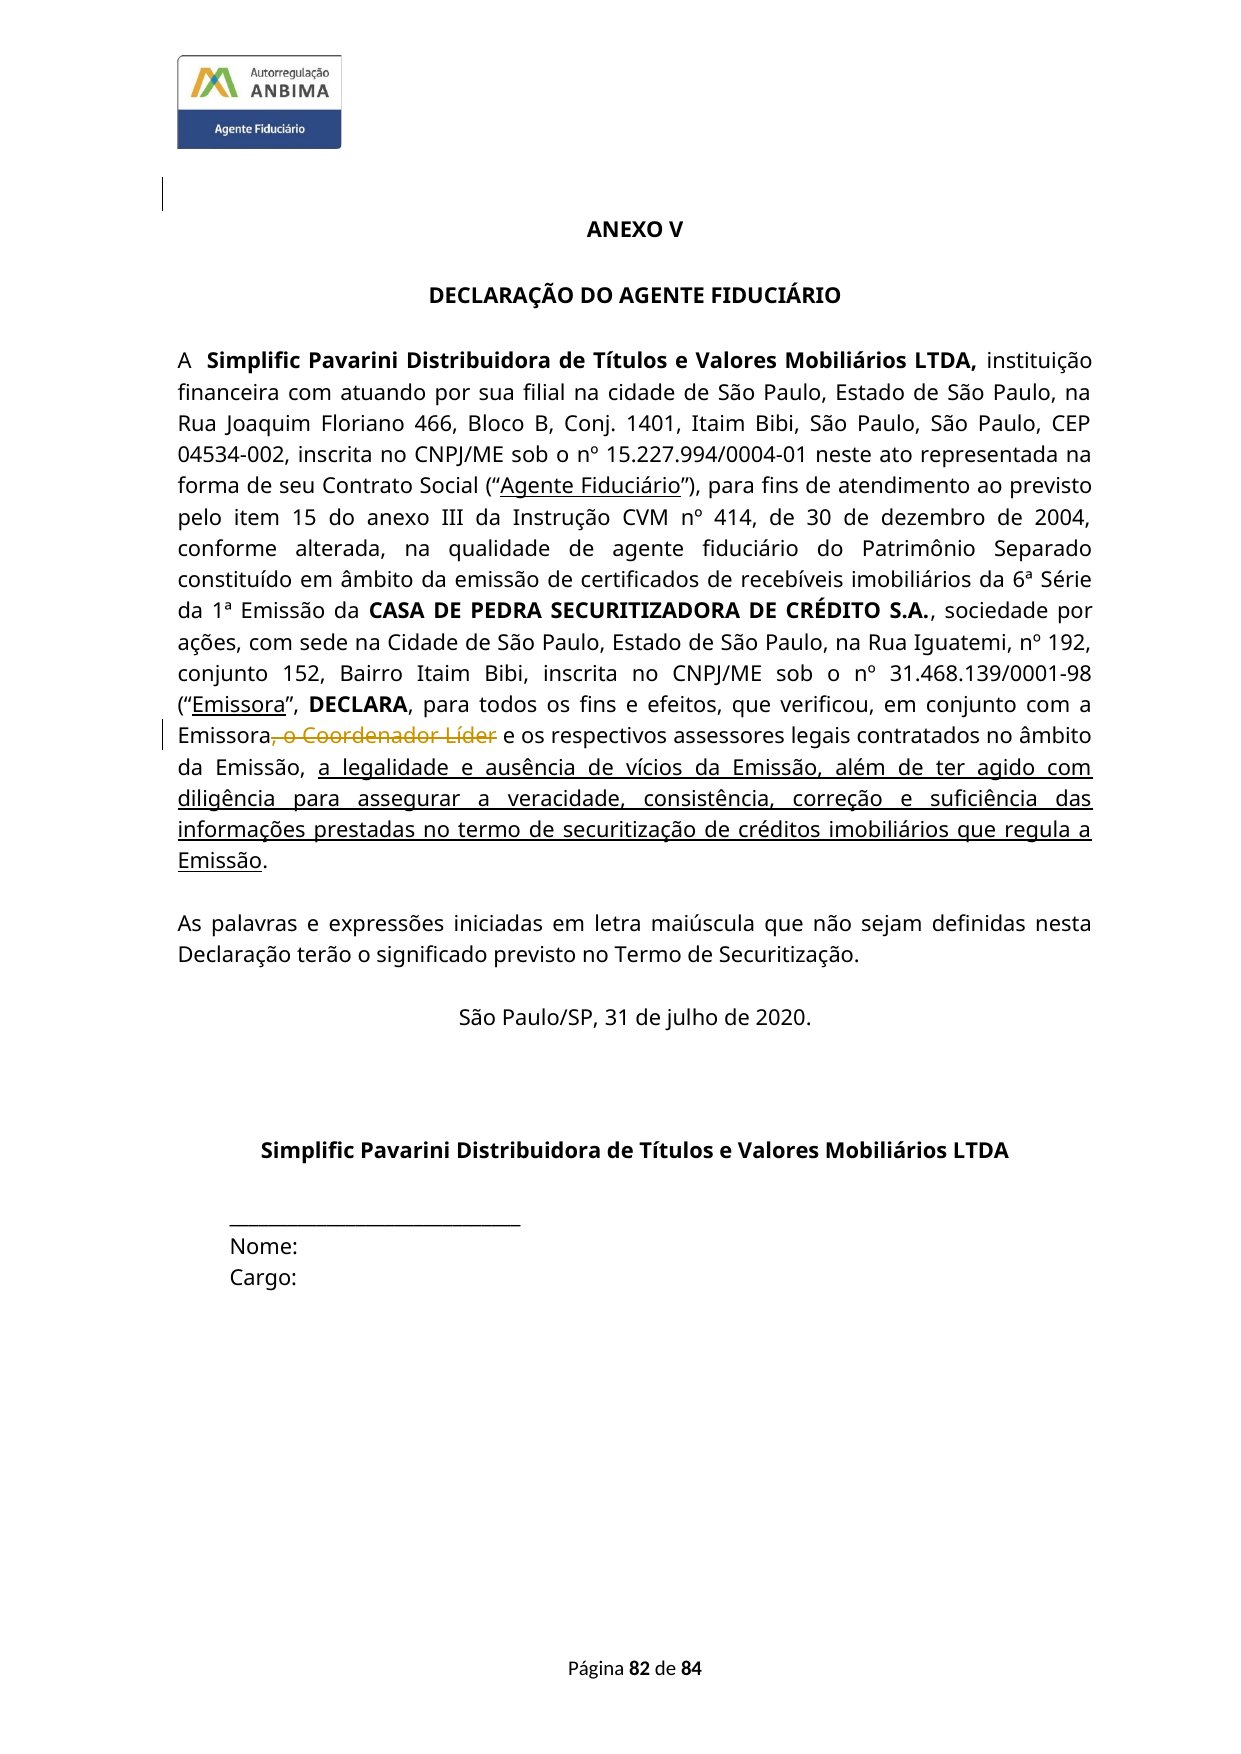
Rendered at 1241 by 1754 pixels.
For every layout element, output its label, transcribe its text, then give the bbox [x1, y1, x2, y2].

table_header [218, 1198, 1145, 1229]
picture [177, 55, 342, 149]
text As palavras e expressões iniciadas em letra maiúscula que não sejam definidas nesta Declaração terão o significado previsto no Termo de Securitização. [177, 906, 1093, 969]
text DECLARAÇÃO DO AGENTE FIDUCIÁRIO [177, 277, 1093, 311]
text São Paulo/SP, 31 de julho de 2020. [177, 1000, 1093, 1031]
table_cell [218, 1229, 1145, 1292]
text Simplific Pavarini Distribuidora de Títulos e Valores Mobiliários LTDA [177, 1131, 1092, 1165]
subtitle ANEXO V [177, 211, 1092, 244]
text A Simplific Pavarini Distribuidora de Títulos e Valores Mobiliários LTDA, instituição financeira com atuando por sua filial na cidade de São Paulo, Estado de São Paulo, na Rua Joaquim Floriano 466, Bloco B, Conj. 1401, Itaim Bibi, São Paulo, São Paulo, CEP 04534-002, inscrita no CNPJ/ME sob o nº 15.227.994/0004-01 neste ato representada na forma de seu Contrato Social (“Agente Fiduciário”), para fins de atendimento ao previsto pelo item 15 do anexo III da Instrução CVM nº 414, de 30 de dezembro de 2004, conforme alterada, na qualidade de agente fiduciário do Patrimônio Separado constituído em âmbito da emissão de certificados de recebíveis imobiliários da 6ª Série da 1ª Emissão da CASA DE PEDRA SECURITIZADORA DE CRÉDITO S.A., sociedade por ações, com sede na Cidade de São Paulo, Estado de São Paulo, na Rua Iguatemi, nº 192, conjunto 152, Bairro Itaim Bibi, inscrita no CNPJ/ME sob o nº 31.468.139/0001-98 (“Emissora”, DECLARA, para todos os fins e efeitos, que verificou, em conjunto com a Emissora e os respectivos assessores legais contratados no âmbito da Emissão, a legalidade e ausência de vícios da Emissão, além de ter agido com diligência para assegurar a veracidade, consistência, correção e suficiência das informações prestadas no termo de securitização de créditos imobiliários que regula a Emissão. [177, 344, 1093, 808]
